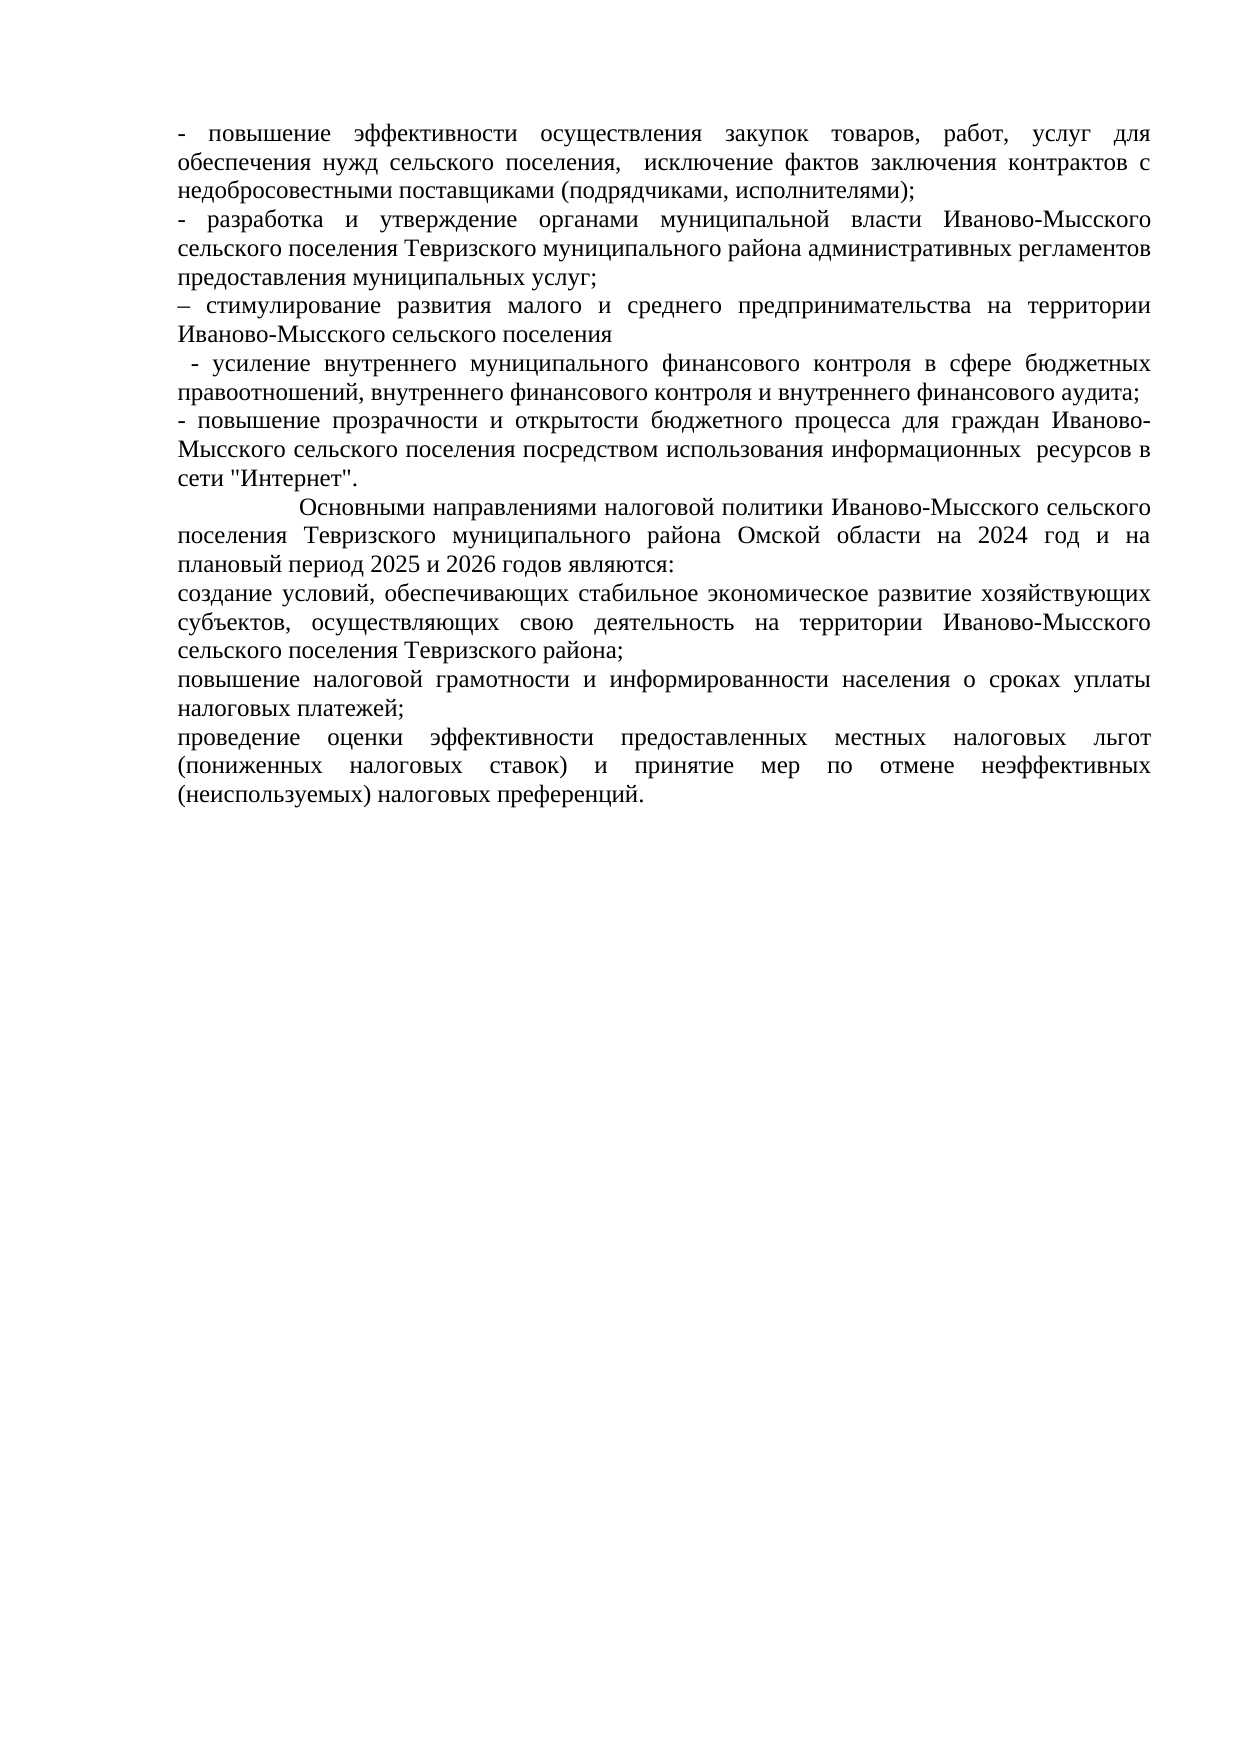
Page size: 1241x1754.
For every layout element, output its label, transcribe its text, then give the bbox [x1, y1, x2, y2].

text - повышение эффективности осуществления закупок товаров, работ, услуг для обеспечения нужд сельского поселения, исключение фактов заключения контрактов с недобросовестными поставщиками (подрядчиками, исполнителями); [177, 118, 1152, 204]
text - разработка и утверждение органами муниципальной власти Иваново-Мысского сельского поселения Тевризского муниципального района административных регламентов предоставления муниципальных услуг; [177, 204, 1152, 291]
text повышение налоговой грамотности и информированности населения о сроках уплаты налоговых платежей; [177, 664, 1152, 722]
text проведение оценки эффективности предоставленных местных налоговых льгот (пониженных налоговых ставок) и принятие мер по отмене неэффективных (неиспользуемых) налоговых преференций. [177, 722, 1152, 808]
text - усиление внутреннего муниципального финансового контроля в сфере бюджетных правоотношений, внутреннего финансового контроля и внутреннего финансового аудита; [177, 348, 1152, 406]
text – стимулирование развития малого и среднего предпринимательства на территории Иваново-Мысского сельского поселения [177, 291, 1152, 348]
text - повышение прозрачности и открытости бюджетного процесса для граждан Иваново-Мысского сельского поселения посредством использования информационных ресурсов в сети "Интернет". [177, 406, 1152, 492]
text создание условий, обеспечивающих стабильное экономическое развитие хозяйствующих субъектов, осуществляющих свою деятельность на территории Иваново-Мысского сельского поселения Тевризского района; [177, 578, 1152, 664]
text Основными направлениями налоговой политики Иваново-Мысского сельского поселения Тевризского муниципального района Омской области на 2024 год и на плановый период 2025 и 2026 годов являются: [177, 492, 1152, 578]
